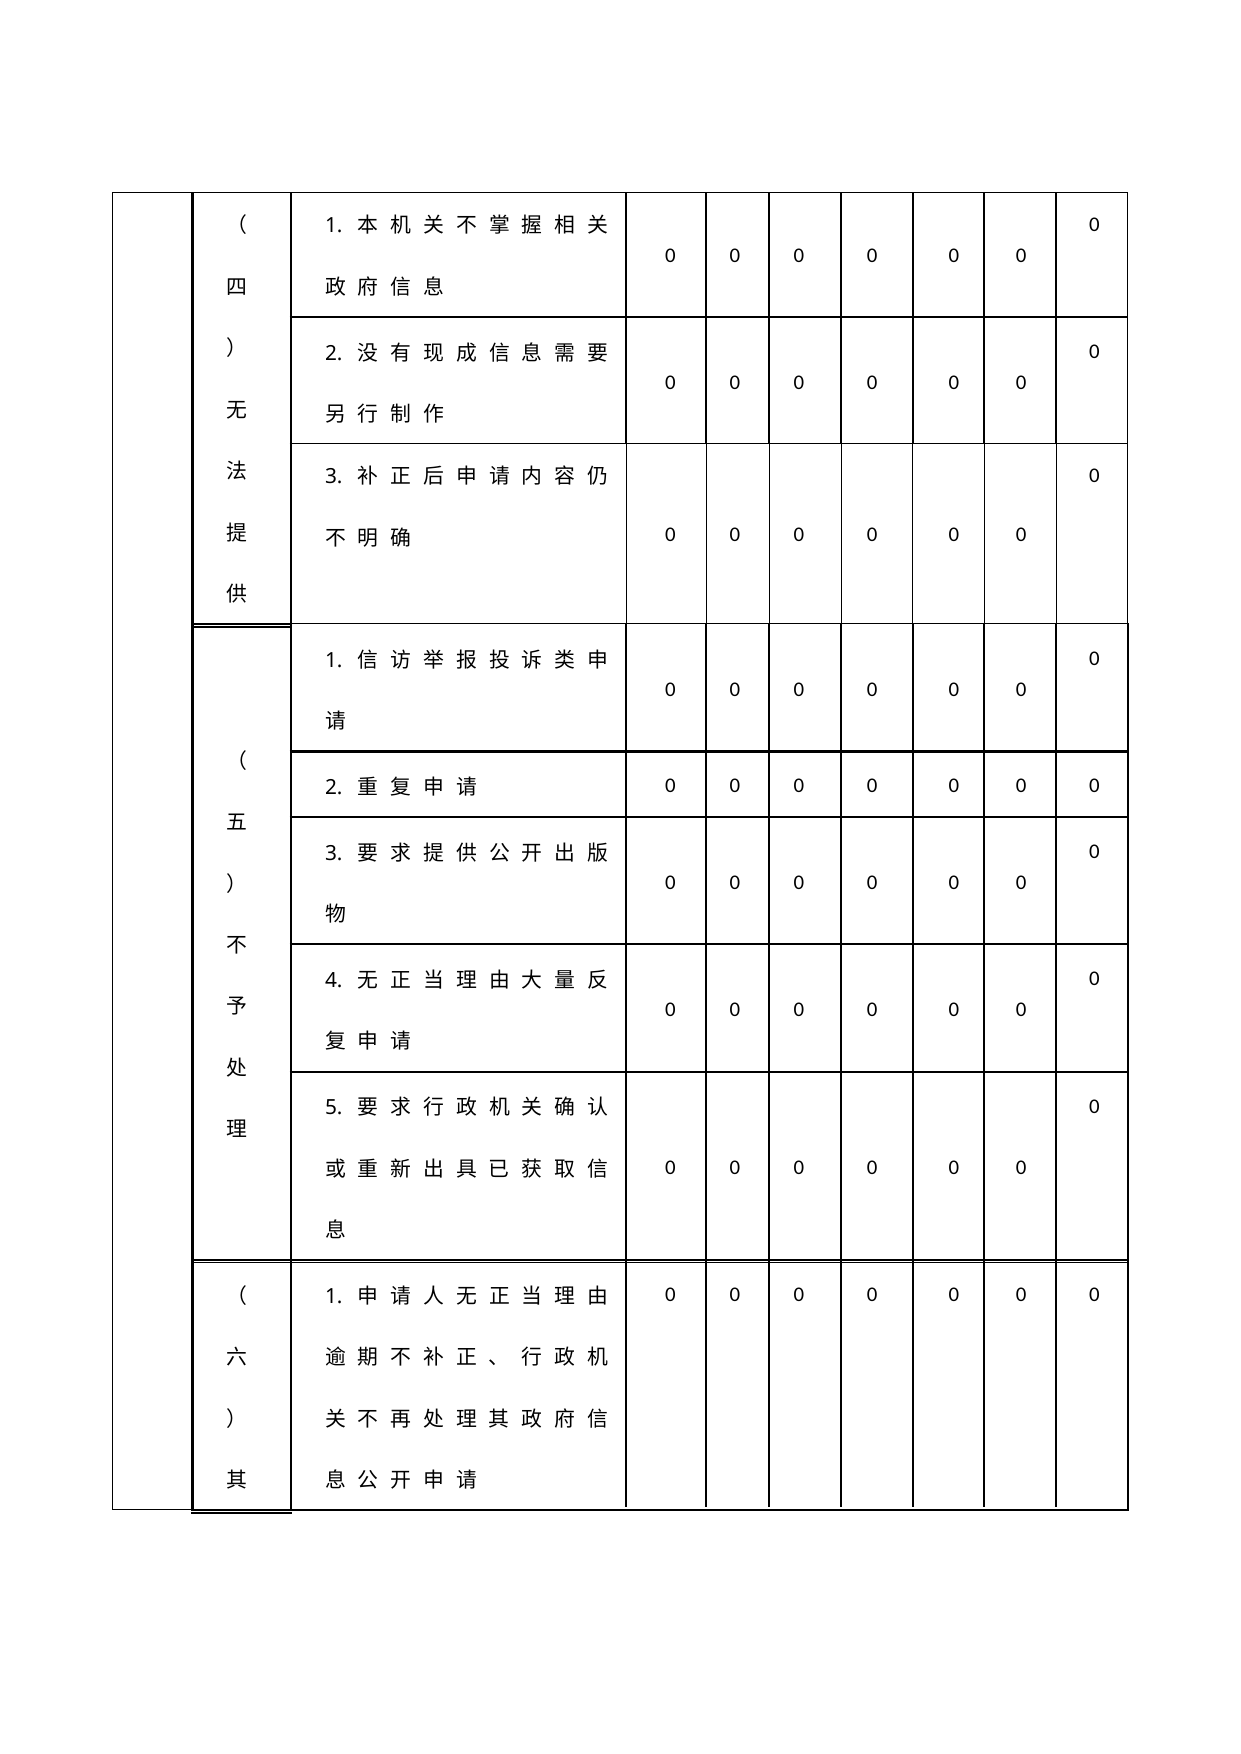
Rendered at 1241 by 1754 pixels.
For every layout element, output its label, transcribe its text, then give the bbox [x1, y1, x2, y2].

table_cell 0 [985, 318, 1055, 443]
table_cell 0 [985, 193, 1055, 316]
table_cell 0 [627, 624, 705, 750]
table_cell 0 [770, 444, 841, 623]
table_cell （六）其他处理 [194, 1263, 290, 1509]
table_cell 0 [984, 1263, 1056, 1509]
table_cell 0 [1057, 193, 1127, 316]
table_cell 0 [770, 193, 840, 316]
table_cell 2.没有现成信息需要另行制作 [292, 318, 625, 443]
table_cell 0 [1057, 753, 1127, 816]
table_cell （四）无法提供 [194, 193, 290, 623]
table_cell 0 [627, 444, 706, 623]
table_cell 1.本机关不掌握相关政府信息 [292, 193, 625, 316]
table_cell 0 [626, 1263, 706, 1509]
table_cell 0 [769, 1263, 841, 1509]
table_cell 5.要求行政机关确认或重新出具已获取信息 [292, 1073, 625, 1259]
table_cell 1.信访举报投诉类申请 [292, 624, 625, 750]
table_cell 0 [770, 945, 840, 1071]
table_cell 0 [914, 945, 983, 1071]
table_cell 2.重复申请 [292, 753, 625, 816]
table_cell 3.要求提供公开出版物 [292, 818, 625, 943]
table_cell 0 [627, 818, 705, 943]
table_cell 0 [842, 318, 912, 443]
table_cell 0 [707, 753, 768, 816]
table_cell 0 [770, 624, 840, 750]
table_cell 0 [985, 753, 1055, 816]
table_cell 4.无正当理由大量反复申请 [292, 945, 625, 1071]
table_cell 0 [627, 318, 705, 443]
table_cell 0 [841, 1263, 913, 1509]
table_cell 0 [627, 1073, 705, 1259]
table_cell 0 [770, 318, 840, 443]
table_cell 0 [707, 444, 769, 623]
table_cell 0 [1057, 818, 1127, 943]
table_cell 0 [1057, 945, 1127, 1071]
table_cell 0 [913, 1263, 984, 1509]
table_cell 0 [627, 753, 705, 816]
table_cell 0 [913, 444, 984, 623]
table_cell 0 [770, 818, 840, 943]
table_cell 0 [627, 193, 705, 316]
table_cell 0 [707, 818, 768, 943]
table_cell 0 [842, 945, 912, 1071]
table_cell 0 [914, 1073, 983, 1259]
table_cell 0 [707, 318, 768, 443]
table_cell 0 [842, 624, 912, 750]
table_cell 0 [770, 753, 840, 816]
table_cell 0 [770, 1073, 840, 1259]
table_cell 0 [985, 624, 1055, 750]
table_cell 0 [842, 818, 912, 943]
table_cell 3.补正后申请内容仍不明确 [292, 444, 626, 623]
table_cell 0 [914, 818, 983, 943]
table_cell （五）不予处理 [194, 628, 290, 1259]
table_cell 0 [914, 753, 983, 816]
table_cell 1.申请人无正当理由逾期不补正、行政机关不再处理其政府信息公开申请 [292, 1263, 626, 1509]
table_cell 0 [842, 1073, 912, 1259]
table_cell 0 [706, 1263, 769, 1509]
table_cell 0 [707, 1073, 768, 1259]
table_cell 0 [707, 193, 768, 316]
table_cell 0 [985, 818, 1055, 943]
table_cell 0 [914, 193, 983, 316]
table_cell 0 [707, 624, 768, 750]
table_cell 0 [985, 945, 1055, 1071]
table_cell 0 [985, 1073, 1055, 1259]
table_cell 0 [914, 318, 983, 443]
table_cell 0 [842, 193, 912, 316]
table_cell 0 [627, 945, 705, 1071]
table_cell 0 [1056, 1263, 1127, 1509]
table_cell 0 [842, 444, 912, 623]
table_cell 0 [914, 624, 983, 750]
table_cell 0 [1057, 444, 1127, 623]
table_cell 0 [1057, 1073, 1127, 1259]
table_cell 0 [842, 753, 912, 816]
table_cell 0 [1057, 624, 1127, 750]
table_cell 0 [707, 945, 768, 1071]
table_cell 0 [985, 444, 1056, 623]
table_cell 0 [1057, 318, 1127, 443]
